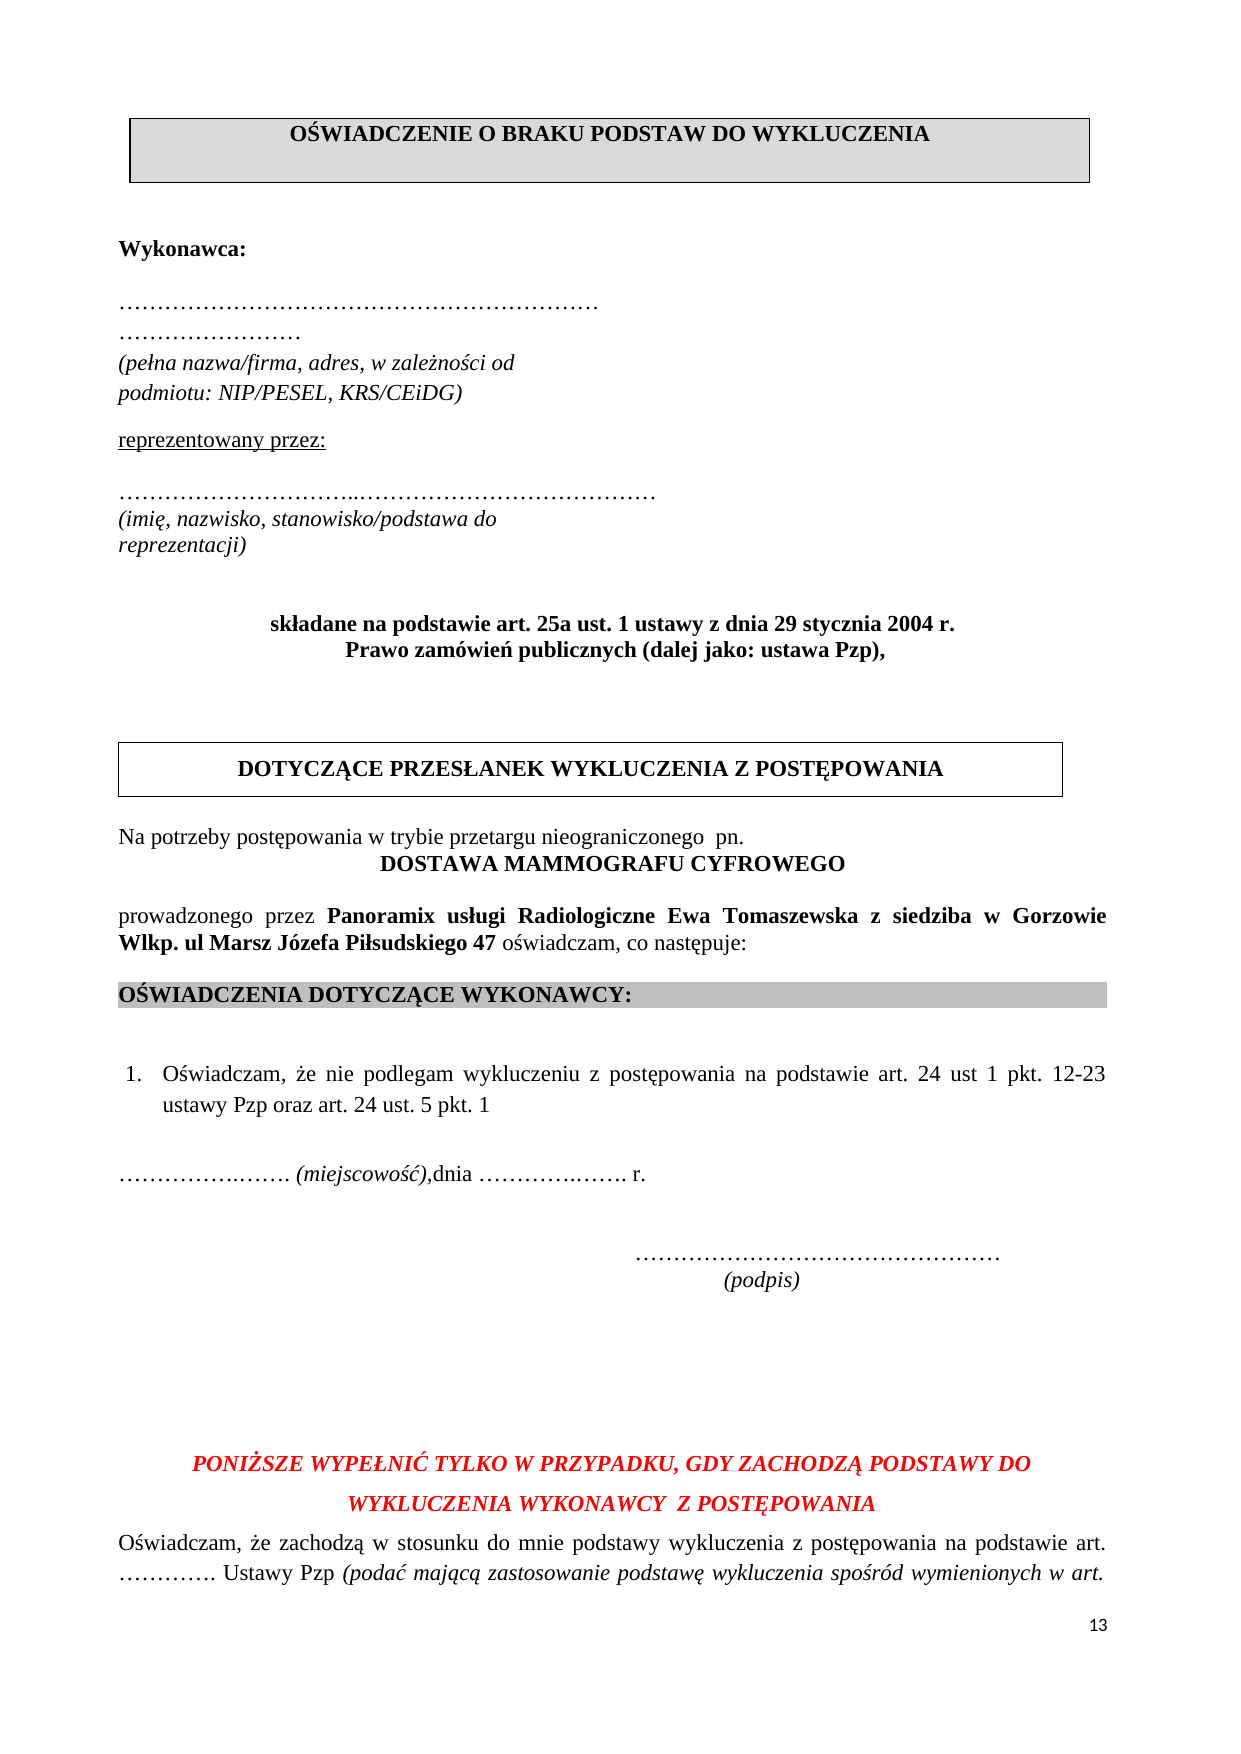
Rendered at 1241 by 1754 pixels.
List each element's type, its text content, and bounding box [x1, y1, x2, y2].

text DOSTAWA MAMMOGRAFU CYFROWEGO [118, 850, 1107, 876]
text Na potrzeby postępowania w trybie przetargu nieograniczonego pn. [118, 823, 1107, 850]
text OŚWIADCZENIA DOTYCZĄCE WYKONAWCY: [118, 982, 1107, 1008]
table_header DOTYCZĄCE PRZESŁANEK WYKLUCZENIA Z POSTĘPOWANIA [119, 743, 1062, 796]
text składane na podstawie art. 25a ust. 1 ustawy z dnia 29 stycznia 2004 r. [118, 610, 1107, 636]
text (podpis) [708, 1266, 1107, 1292]
text prowadzonego przez Panoramix usługi Radiologiczne Ewa Tomaszewska z siedziba w Gorzowie Wlkp. ul Marsz Józefa Piłsudskiego 47 oświadczam, co następuje: [118, 902, 1107, 955]
text …………………………………………………………………………… [118, 288, 606, 345]
list Oświadczam, że nie podlegam wykluczeniu z postępowania na podstawie art. 24 ust 1 pkt. 12-23 ustawy Pzp oraz art. 24 ust. 5 pkt. 1 [125, 1061, 1107, 1117]
text PONIŻSZE WYPEŁNIĆ TYLKO W PRZYPADKU, GDY ZACHODZĄ PODSTAWY DO WYKLUCZENIA WYKONAWCY Z POSTĘPOWANIA [118, 1450, 1107, 1516]
text Prawo zamówień publicznych (dalej jako: ustawa Pzp), [118, 636, 1107, 663]
text …………………………..………………………………… [118, 478, 694, 505]
text (pełna nazwa/firma, adres, w zależności od podmiotu: NIP/PESEL, KRS/CEiDG) [118, 348, 591, 405]
text Wykonawca: [118, 235, 1107, 262]
text ………………………………………… [118, 1239, 1107, 1266]
text reprezentowany przez: [118, 426, 1107, 452]
table_header OŚWIADCZENIE O BRAKU PODSTAW DO WYKLUCZENIA [131, 119, 1089, 182]
text (imię, nazwisko, stanowisko/podstawa do reprezentacji) [118, 505, 606, 557]
text …………….……. (miejscowość),dnia ………….……. r. [118, 1160, 1107, 1187]
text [118, 1529, 1107, 1586]
